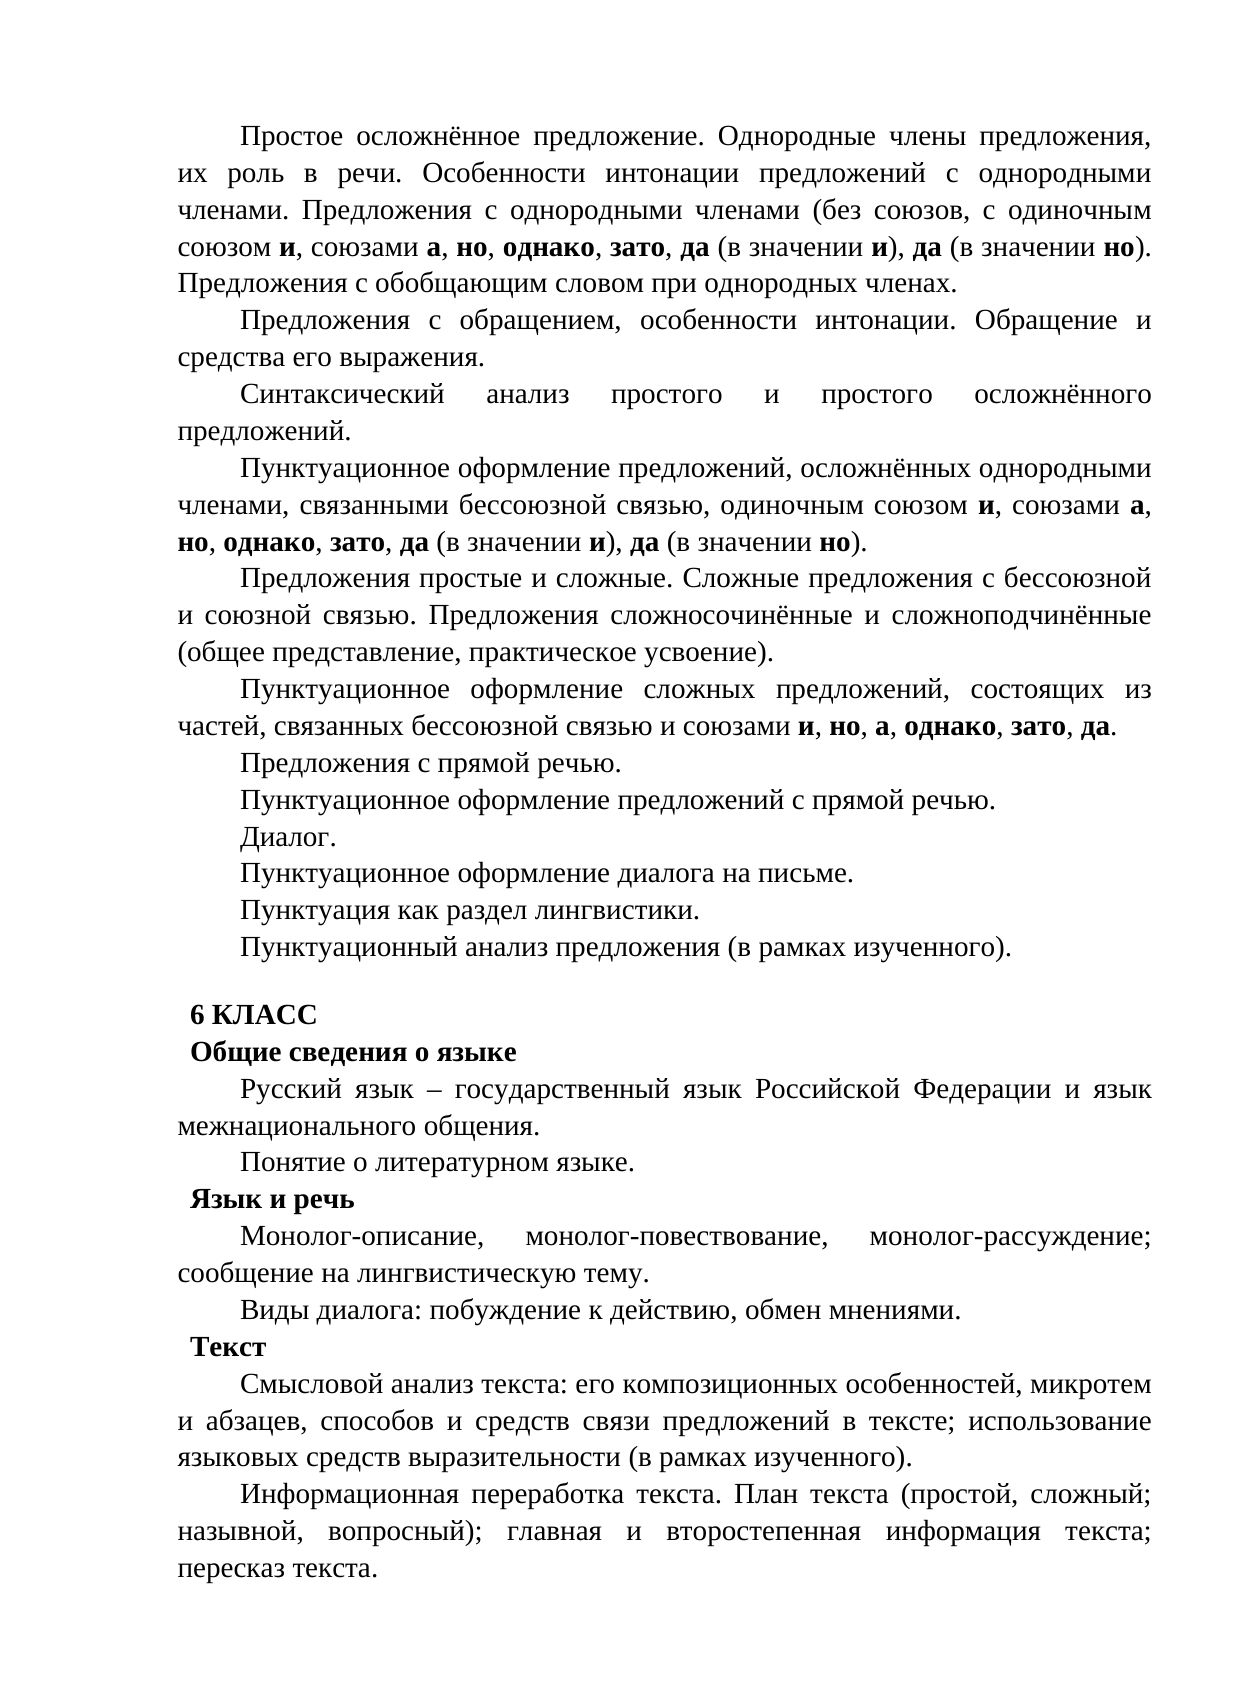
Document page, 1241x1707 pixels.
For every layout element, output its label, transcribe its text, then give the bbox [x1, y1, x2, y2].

text Виды диалога: побуждение к действию, обмен мнениями. [177, 1292, 1152, 1326]
text Русский язык – государственный язык Российской Федерации и язык межнационального общения. [177, 1071, 1152, 1141]
text Язык и речь [190, 1181, 1152, 1215]
text Диалог. [177, 819, 1152, 852]
text Предложения с обращением, особенности интонации. Обращение и средства его выражения. [177, 302, 1152, 373]
text Пунктуационное оформление диалога на письме. [177, 856, 1152, 889]
text Предложения простые и сложные. Сложные предложения с бессоюзной и союзной связью. Предложения сложносочинённые и сложноподчинённые (общее представление, практическое усвоение). [177, 561, 1152, 668]
text Синтаксический анализ простого и простого осложнённого предложений. [177, 376, 1152, 447]
text Предложения с прямой речью. [177, 745, 1152, 778]
text Простое осложнённое предложение. Однородные члены предложения, их роль в речи. Особенности интонации предложений с однородными членами. Предложения с однородными членами (без союзов, с одиночным союзом и, союзами а, но, однако, зато, да (в значении и), да (в значении но). Предложения с обобщающим словом при однородных членах. [177, 118, 1152, 299]
text Текст [190, 1329, 1152, 1362]
text Информационная переработка текста. План текста (простой, сложный; назывной, вопросный); главная и второстепенная ­информация текста; пересказ текста. [177, 1476, 1152, 1584]
text Пунктуационное оформление предложений, осложнённых однородными членами, связанными бессоюзной связью, одиночным союзом и, союзами а, но, однако, зато, да (в значении и), да (в значении но). [177, 450, 1152, 557]
text Пунктуационное оформление сложных предложений, состоящих из частей, связанных бессоюзной связью и союзами и, но, а, однако, зато, да. [177, 671, 1152, 742]
text Смысловой анализ текста: его композиционных особенностей, микротем и абзацев, способов и средств связи предложений в тексте; использование языковых средств выразительности (в рамках изученного). [177, 1366, 1152, 1473]
text Пунктуация как раздел лингвистики. [177, 892, 1152, 926]
text Понятие о литературном языке. [177, 1144, 1152, 1178]
text Пунктуационный анализ предложения (в рамках изученного). [177, 929, 1152, 963]
text Общие сведения о языке [190, 1034, 1152, 1067]
text Пунктуационное оформление предложений с прямой речью. [177, 782, 1152, 815]
text 6 КЛАСС [190, 997, 1152, 1031]
text Монолог-описание, монолог-повествование, монолог-рассуждение; сообщение на лингвистическую тему. [177, 1218, 1152, 1289]
